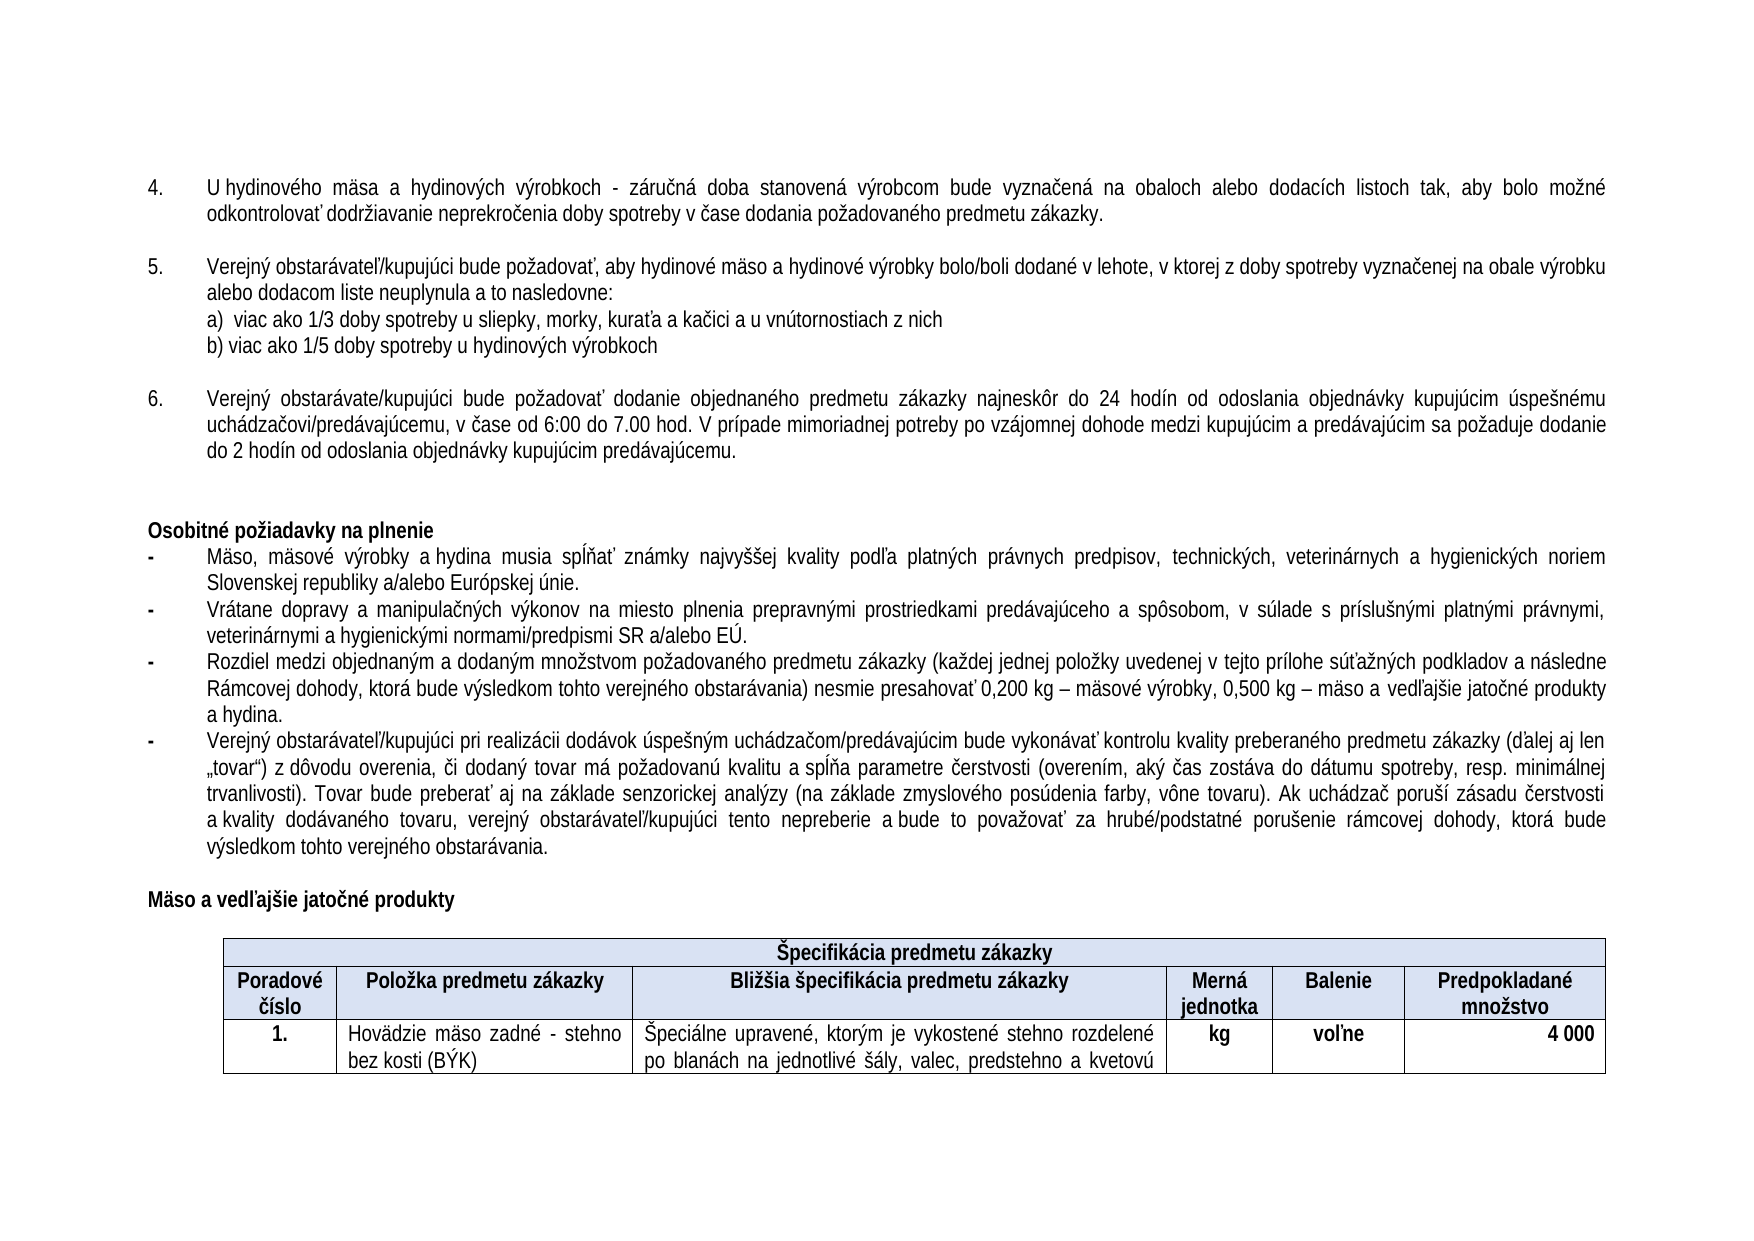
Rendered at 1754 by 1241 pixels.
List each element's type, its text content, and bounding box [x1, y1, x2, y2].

list Mäso a vedľajšie jatočné produkty [148, 886, 1606, 912]
list U hydinového mäsa a hydinových výrobkoch - záručná doba stanovená výrobcom bude vyznačená na obaloch alebo dodacích listoch tak, aby bolo možné odkontrolovať dodržiavanie neprekročenia doby spotreby v čase dodania požadovaného predmetu zákazky. [148, 174, 1606, 227]
text Osobitné požiadavky na plnenie [148, 517, 1606, 543]
table_cell Bližšia špecifikácia predmetu zákazky [633, 967, 1166, 1019]
list a) viac ako 1/3 doby spotreby u sliepky, morky, kuraťa a kačici a u vnútornostiach z nich [207, 306, 1606, 332]
table_cell 4 000 [1405, 1020, 1605, 1073]
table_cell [337, 1020, 632, 1073]
list Verejný obstarávateľ/kupujúci pri realizácii dodávok úspešným uchádzačom/predávajúcim bude vykonávať kontrolu kvality preberaného predmetu zákazky (ďalej aj len „tovar“) z dôvodu overenia, či dodaný tovar má požadovanú kvalitu a spĺňa parametre čerstvosti (overením, aký čas zostáva do dátumu spotreby, resp. minimálnej trvanlivosti). Tovar bude preberať aj na základe senzorickej analýzy (na základe zmyslového posúdenia farby, vône tovaru). Ak uchádzač poruší zásadu čerstvosti a kvality dodávaného tovaru, verejný obstarávateľ/kupujúci tento nepreberie a bude to považovať za hrubé/podstatné porušenie rámcovej dohody, ktorá bude výsledkom tohto verejného obstarávania. [148, 727, 1606, 859]
table_cell [224, 1020, 336, 1073]
table_cell Merná jednotka [1167, 967, 1272, 1019]
table_cell kg [1167, 1020, 1272, 1073]
list Vrátane dopravy a manipulačných výkonov na miesto plnenia prepravnými prostriedkami predávajúceho a spôsobom, v súlade s príslušnými platnými právnymi, veterinárnymi a hygienickými normami/predpismi SR a/alebo EÚ. [148, 596, 1606, 648]
table_cell Poradové číslo [224, 967, 336, 1019]
list 5. Verejný obstarávateľ/kupujúci bude požadovať, aby hydinové mäso a hydinové výrobky bolo/boli dodané v lehote, v ktorej z doby spotreby vyznačenej na obale výrobku alebo dodacom liste neuplynula a to nasledovne: [148, 253, 1606, 306]
table_cell Položka predmetu zákazky [337, 967, 632, 1019]
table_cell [633, 1020, 1166, 1073]
list Mäso, mäsové výrobky a hydina musia spĺňať známky najvyššej kvality podľa platných právnych predpisov, technických, veterinárnych a hygienických noriem Slovenskej republiky a/alebo Európskej únie. [148, 543, 1606, 596]
list b) viac ako 1/5 doby spotreby u hydinových výrobkoch [207, 332, 1606, 358]
table_header Špecifikácia predmetu zákazky [224, 939, 1605, 966]
list Rozdiel medzi objednaným a dodaným množstvom požadovaného predmetu zákazky (každej jednej položky uvedenej v tejto prílohe súťažných podkladov a následne Rámcovej dohody, ktorá bude výsledkom tohto verejného obstarávania) nesmie presahovať 0,200 kg – mäsové výrobky, 0,500 kg – mäso a vedľajšie jatočné produkty a hydina. [148, 648, 1606, 727]
list 6. Verejný obstarávate/kupujúci bude požadovať dodanie objednaného predmetu zákazky najneskôr do 24 hodín od odoslania objednávky kupujúcim úspešnému uchádzačovi/predávajúcemu, v čase od 6:00 do 7.00 hod. V prípade mimoriadnej potreby po vzájomnej dohode medzi kupujúcim a predávajúcim sa požaduje dodanie do 2 hodín od odoslania objednávky kupujúcim predávajúcemu. [148, 385, 1606, 464]
table_cell Balenie [1273, 967, 1404, 1019]
table_cell voľne [1273, 1020, 1404, 1073]
table_cell Predpokladané množstvo [1405, 967, 1605, 1019]
